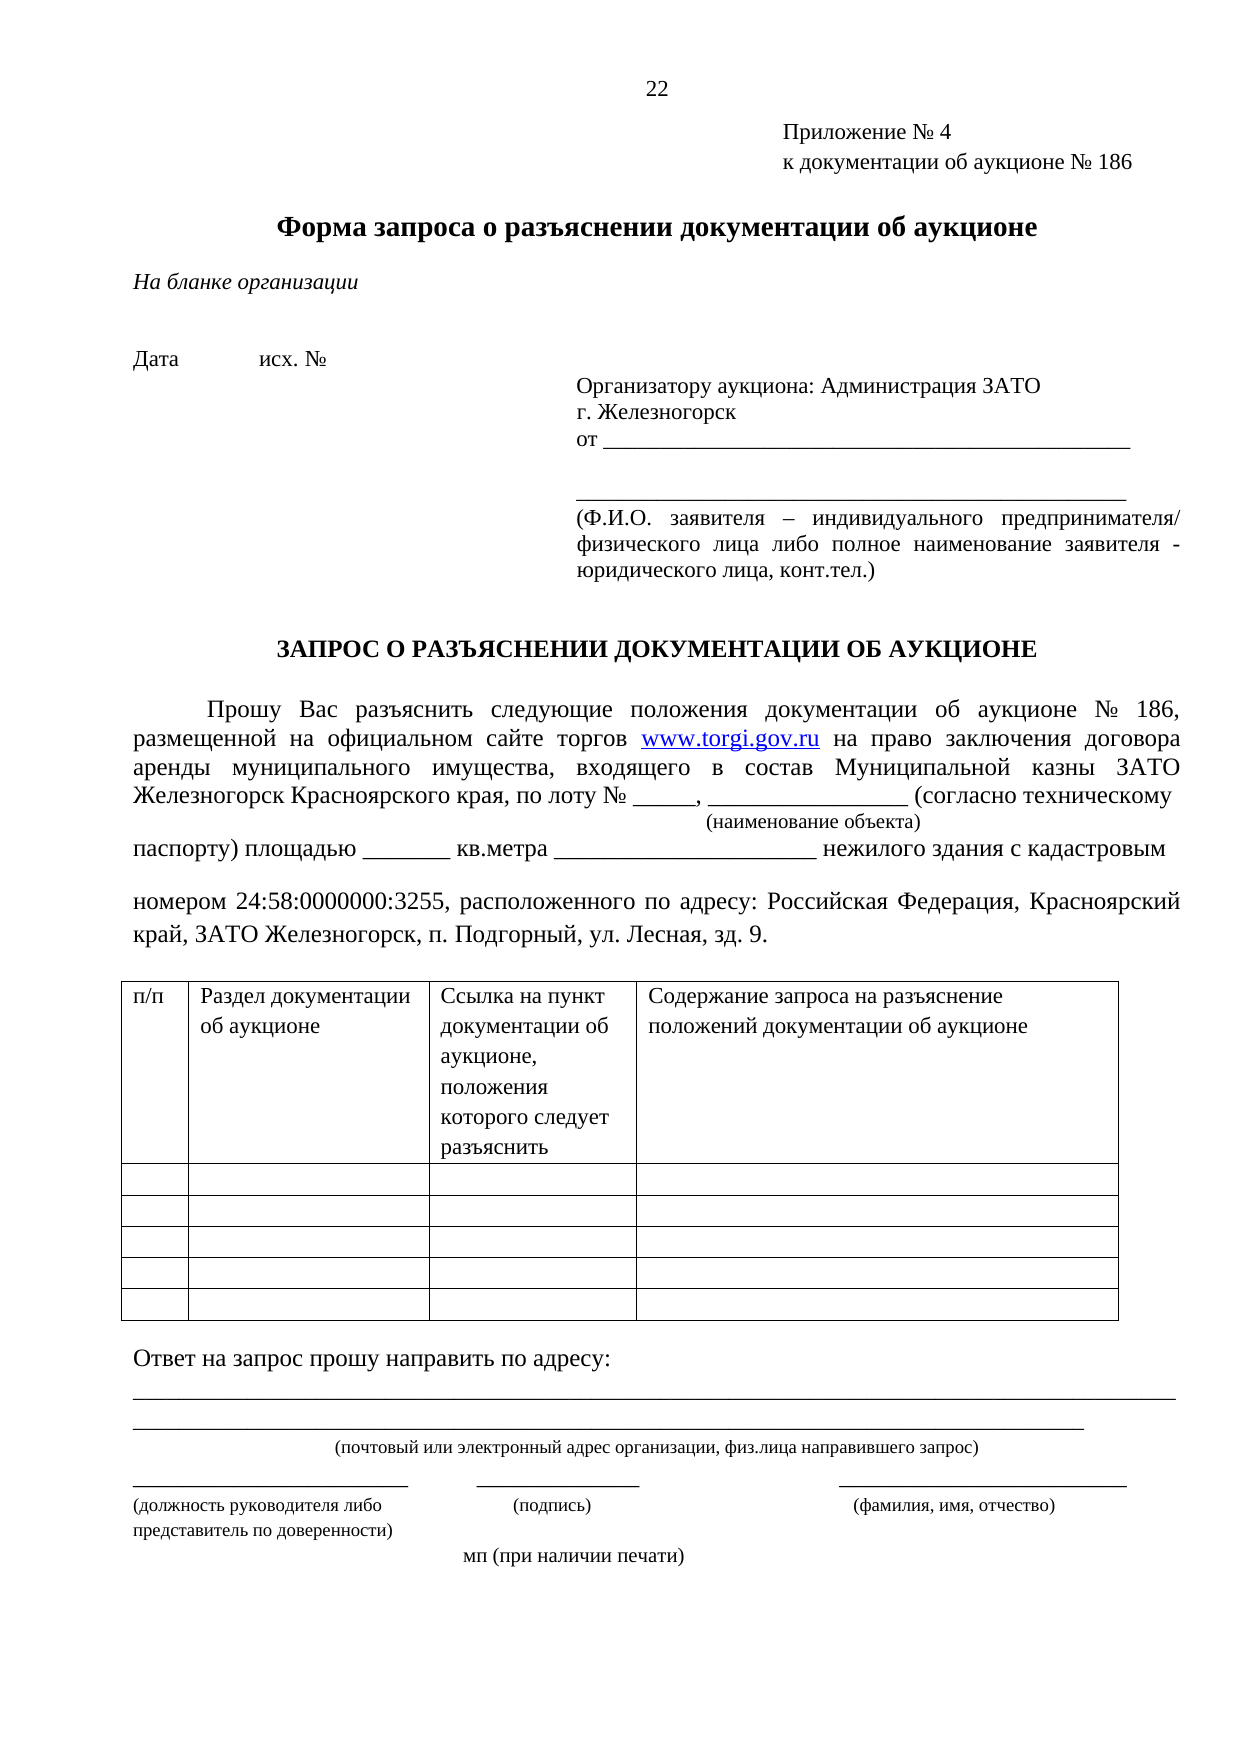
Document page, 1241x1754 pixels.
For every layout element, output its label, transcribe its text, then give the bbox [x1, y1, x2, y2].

text от ______________________________________________ [576, 424, 1181, 451]
table_header Ссылка на пункт документации об аукционе, положения которого следует разъяснить [430, 982, 636, 1163]
table_cell [189, 1196, 429, 1226]
table_cell [189, 1227, 429, 1257]
text номером 24:58:0000000:3255, расположенного по адресу: Российская Федерация, Красноярский край, ЗАТО Железногорск, п. Подгорный, ул. Лесная, зд. 9. [133, 886, 1181, 948]
text На бланке организации [133, 268, 1181, 294]
table_cell [189, 1258, 429, 1288]
text Дата исх. № [133, 346, 1181, 372]
table_cell [430, 1289, 636, 1319]
table_cell [637, 1196, 1118, 1226]
table_cell [122, 1289, 188, 1319]
table_cell [430, 1196, 636, 1226]
text к документации об аукционе № 186 [783, 148, 1181, 175]
table_header п/п [122, 982, 188, 1163]
table_cell [637, 1289, 1118, 1319]
table_header Содержание запроса на разъяснение положений документации об аукционе [637, 982, 1118, 1163]
table_cell [122, 1227, 188, 1257]
text Приложение № 4 [783, 118, 1181, 144]
table_cell [189, 1289, 429, 1319]
table_cell [122, 1196, 188, 1226]
table_cell [122, 1258, 188, 1288]
text мп (при наличии печати) [133, 1543, 1181, 1567]
text (Ф.И.О. заявителя – индивидуального предпринимателя/ физического лица либо полное наименование заявителя - юридического лица, конт.тел.) [576, 504, 1181, 583]
table_cell [637, 1164, 1118, 1194]
text ________________________________________________ [576, 477, 1181, 504]
table_cell [189, 1164, 429, 1194]
text ______________________ _____________ _______________________ [133, 1461, 1181, 1489]
text (наименование объекта) [133, 809, 1181, 833]
table_cell [430, 1164, 636, 1194]
text паспорту) площадью _______ кв.метра _____________________ нежилого здания с кадастровым [133, 833, 1181, 862]
table_cell [122, 1164, 188, 1194]
text (почтовый или электронный адрес организации, физ.лица направившего запрос) [133, 1436, 1181, 1458]
table_cell [637, 1258, 1118, 1288]
text Форма запроса о разъяснении документации об аукционе [133, 209, 1181, 242]
text представитель по доверенности) [133, 1519, 1181, 1540]
table_header Раздел документации об аукционе [189, 982, 429, 1163]
text Прошу Вас разъяснить следующие положения документации об аукционе № 186, размещенной на официальном сайте торгов www.torgi.gov.ru на право заключения договора аренды муниципального имущества, входящего в состав Муниципальной казны ЗАТО Железногорск Красноярского края, по лоту № _____, ________________ (согласно техническому [133, 694, 1181, 809]
table_cell [637, 1227, 1118, 1257]
text ______________________________________________________________________________________________________________________________________________________________________________ [133, 1376, 1181, 1432]
text (должность руководителя либо (подпись) (фамилия, имя, отчество) [133, 1494, 1181, 1515]
table_cell [430, 1258, 636, 1288]
text ЗАПРОС О РАЗЪЯСНЕНИИ ДОКУМЕНТАЦИИ ОБ АУКЦИОНЕ [133, 634, 1181, 662]
text Организатору аукциона: Администрация ЗАТО г. Железногорск [576, 372, 1181, 424]
table_cell [430, 1227, 636, 1257]
text Ответ на запрос прошу направить по адресу: [133, 1343, 1181, 1371]
